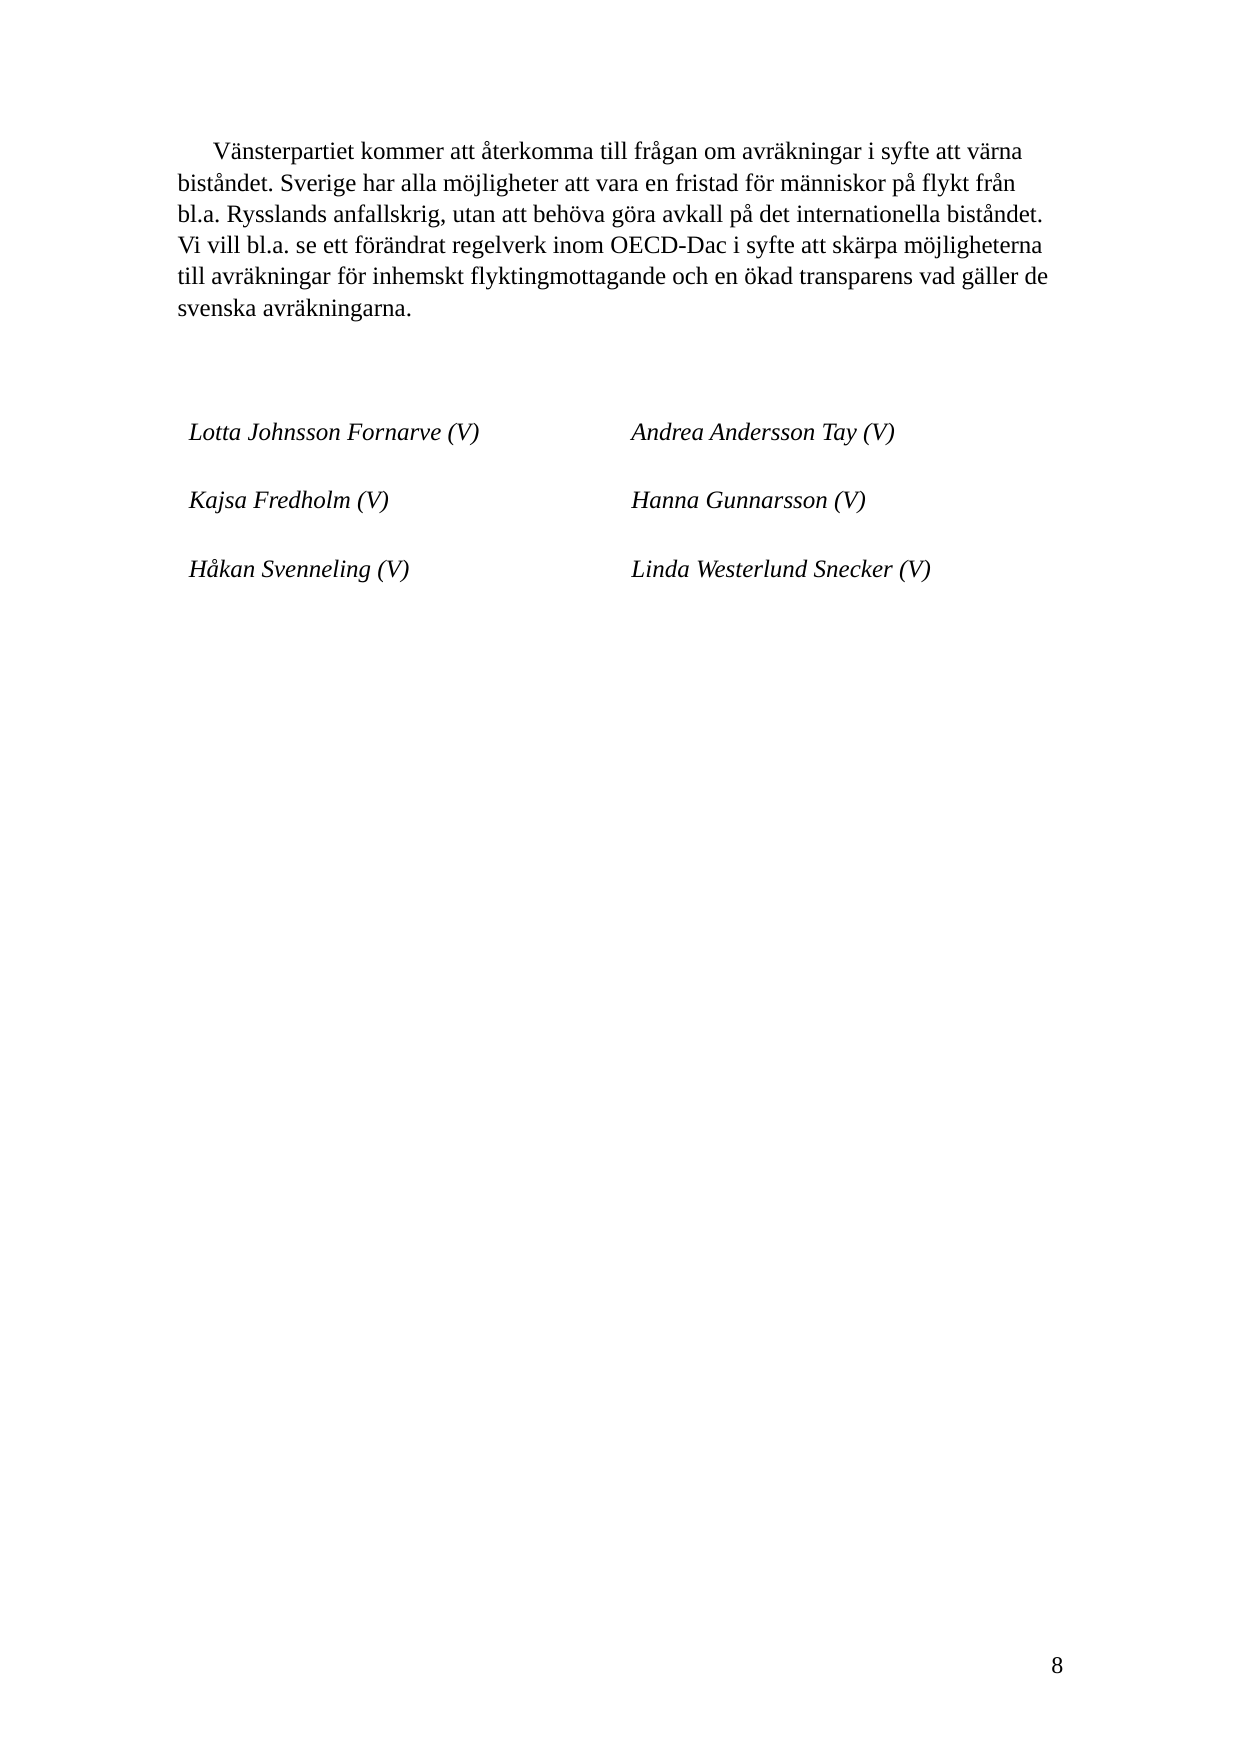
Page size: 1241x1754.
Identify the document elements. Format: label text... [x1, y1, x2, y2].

table_cell Hanna Gunnarsson (V) [620, 453, 1063, 521]
table_cell Håkan Svenneling (V) [177, 521, 620, 590]
table_header Andrea Andersson Tay (V) [620, 384, 1063, 453]
table_cell Kajsa Fredholm (V) [177, 453, 620, 521]
table_cell Linda Westerlund Snecker (V) [620, 521, 1063, 590]
table_header Lotta Johnsson Fornarve (V) [177, 384, 620, 453]
text Vänsterpartiet kommer att återkomma till frågan om avräkningar i syfte att värna biståndet. Sverige har alla möjligheter att vara en fristad för människor på flykt från bl.a. Rysslands anfallskrig, utan att behöva göra avkall på det internationella biståndet. Vi vill bl.a. se ett förändrat regelverk inom OECD-Dac i syfte att skärpa möjligheterna till avräkningar för inhemskt flyktingmottagande och en ökad transparens vad gäller de svenska avräkningarna. [177, 134, 1063, 321]
